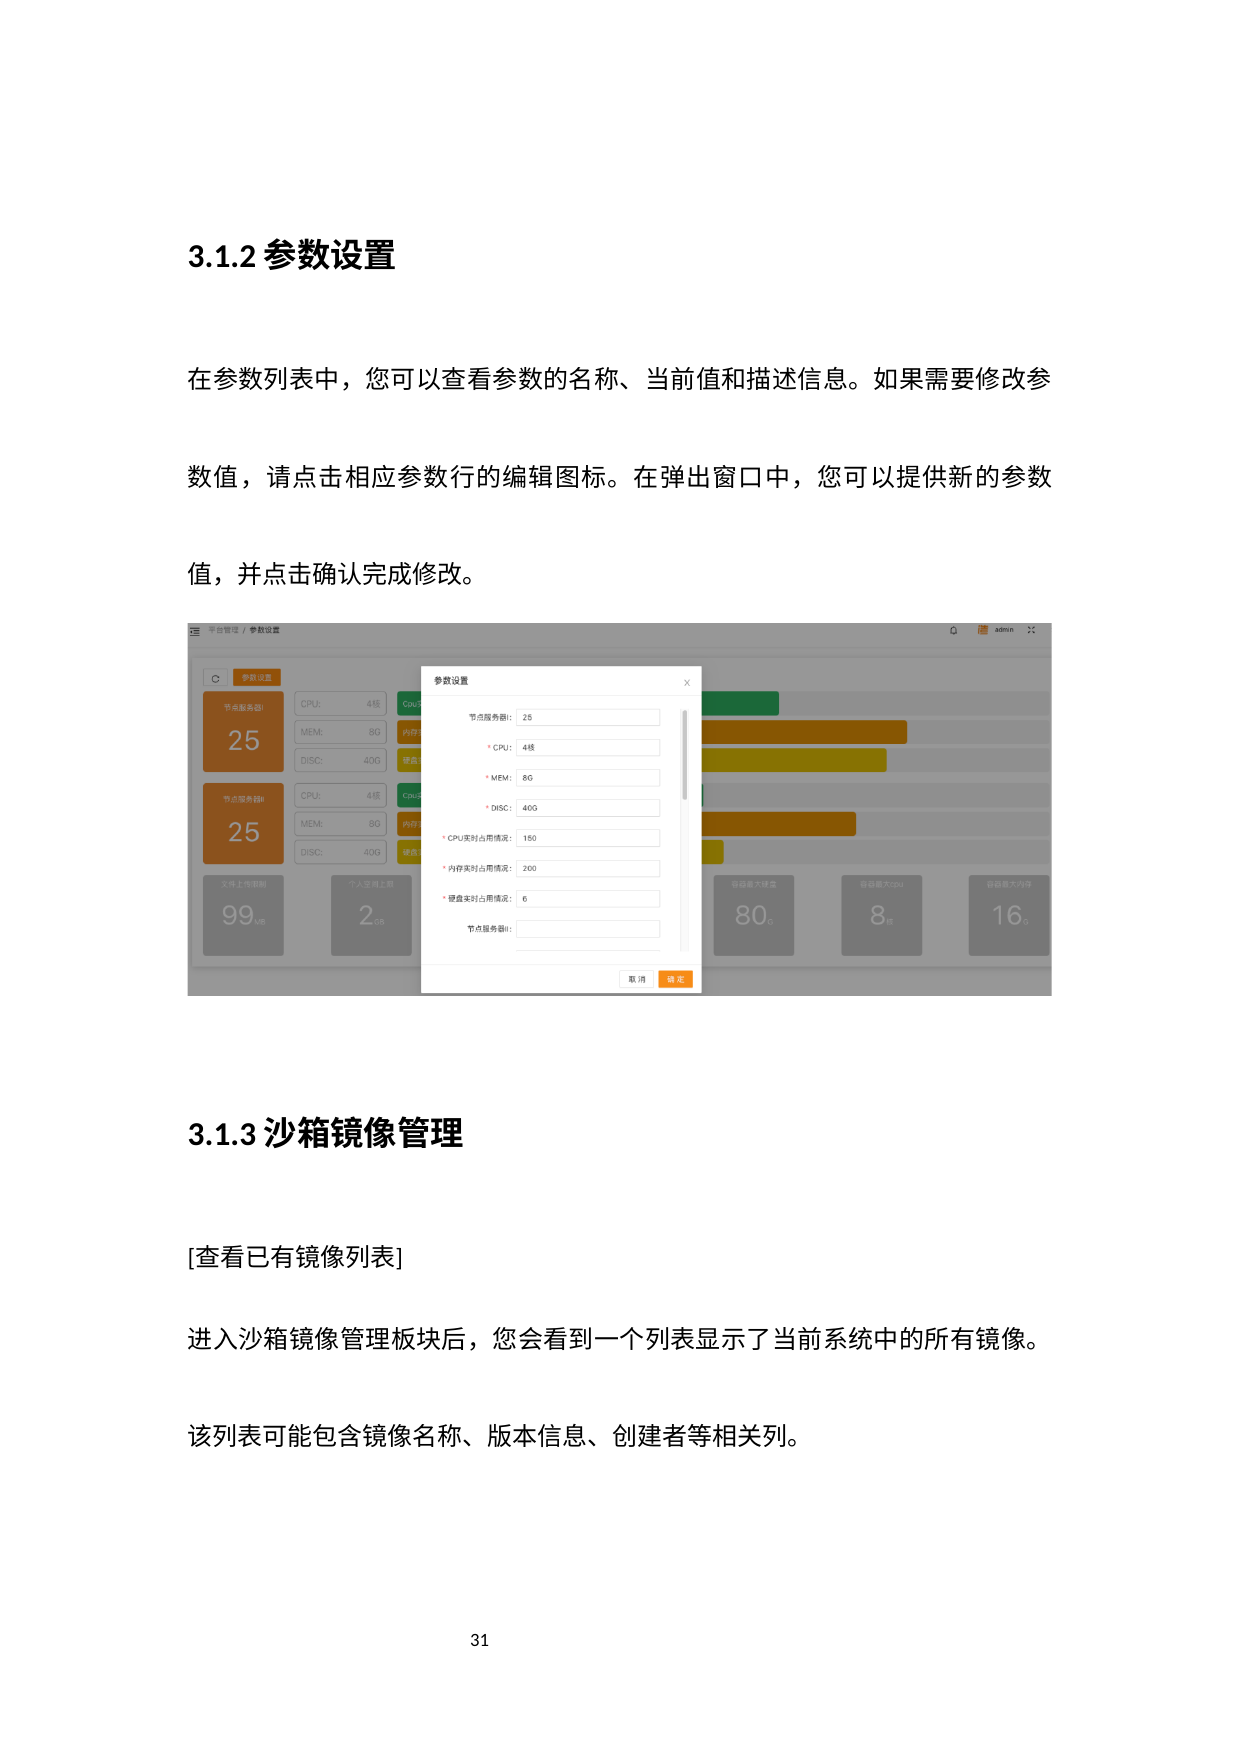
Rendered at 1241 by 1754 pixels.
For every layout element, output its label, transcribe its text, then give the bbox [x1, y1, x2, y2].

text [查看已有镜像列表] [187, 1224, 1053, 1289]
text 进入沙箱镜像管理板块后，您会看到一个列表显示了当前系统中的所有镜像。该列表可能包含镜像名称、版本信息、创建者等相关列。 [187, 1306, 1053, 1469]
text 在参数列表中，您可以查看参数的名称、当前值和描述信息。如果需要修改参数值，请点击相应参数行的编辑图标。在弹出窗口中，您可以提供新的参数值，并点击确认完成修改。 [187, 346, 1053, 606]
subtitle 3.1.2 参数设置 [187, 222, 1053, 287]
subtitle 3.1.3 沙箱镜像管理 [187, 1099, 1053, 1164]
picture [187, 623, 1052, 996]
